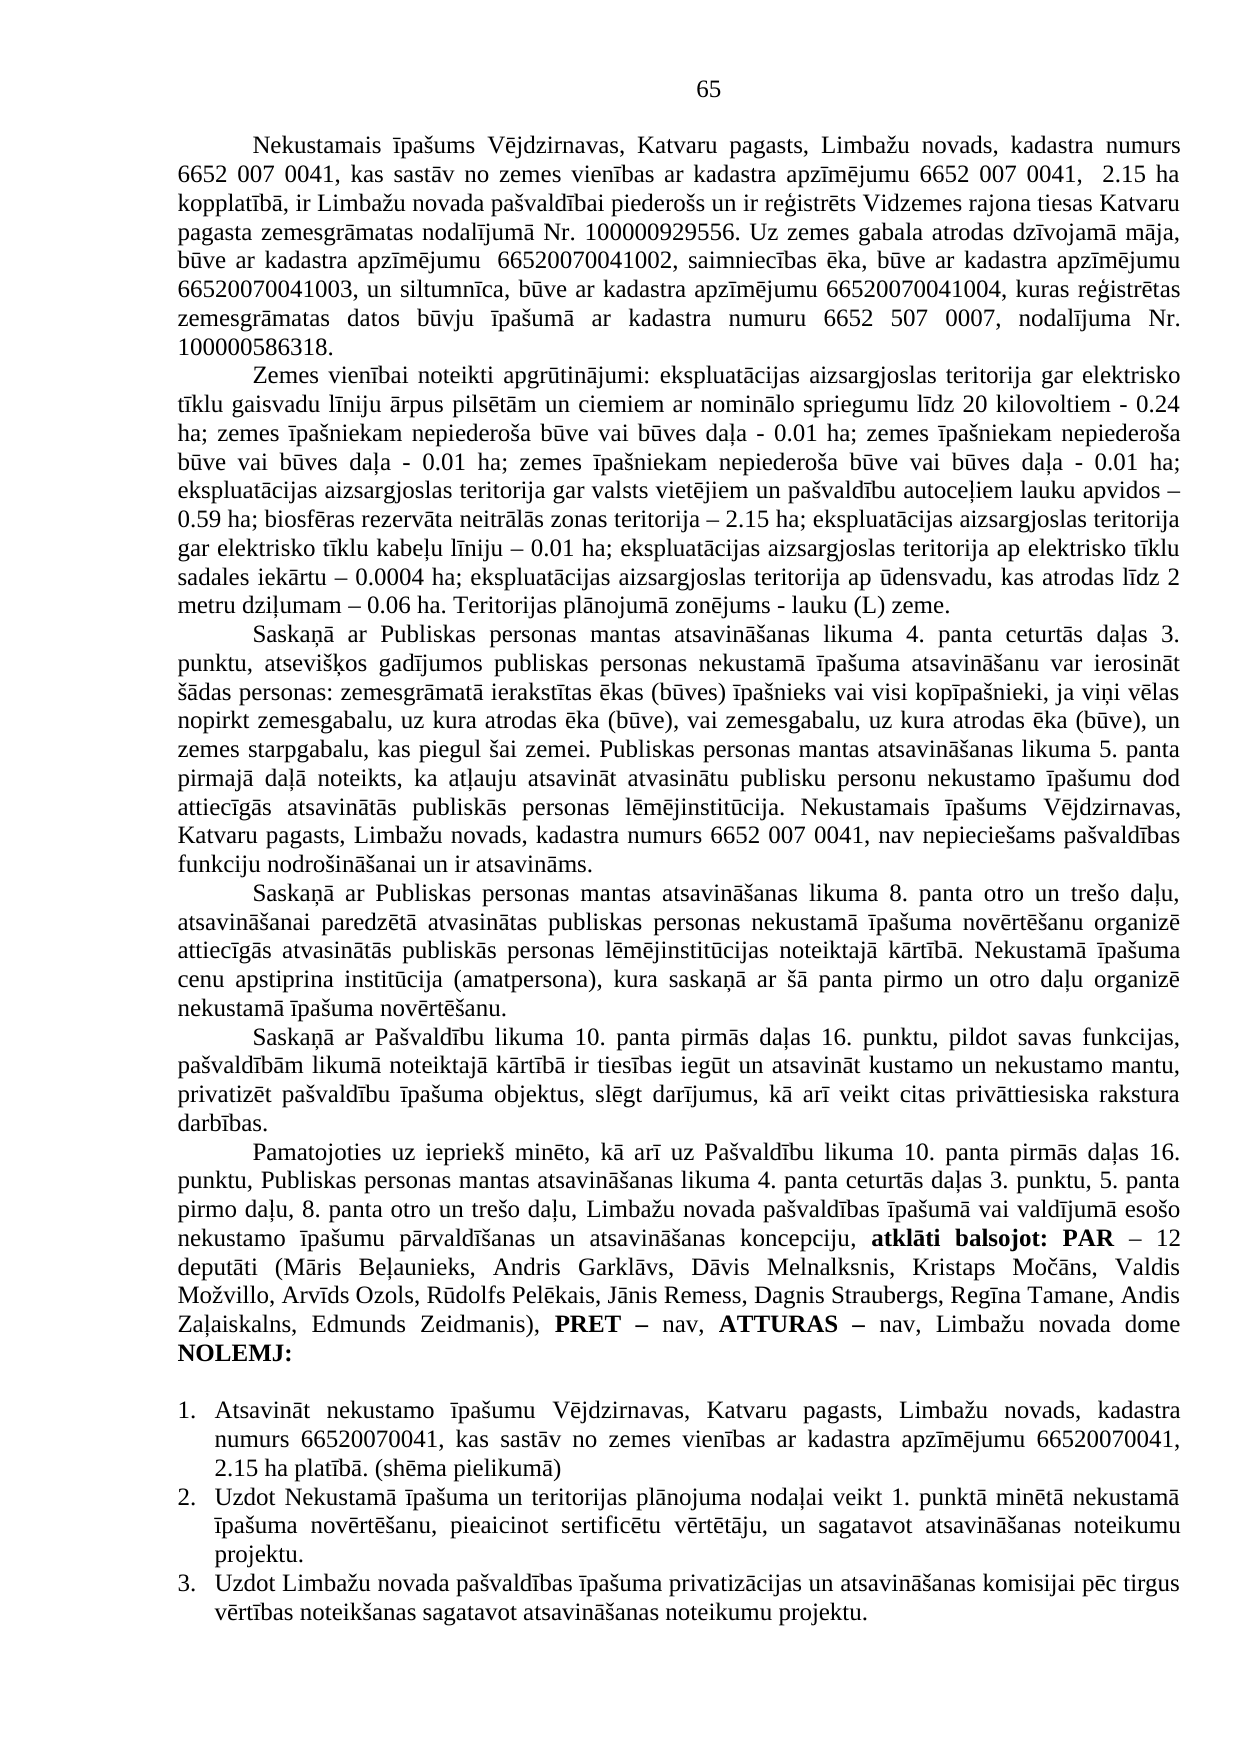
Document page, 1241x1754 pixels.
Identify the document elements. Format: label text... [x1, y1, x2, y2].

list Atsavināt nekustamo īpašumu Vējdzirnavas, Katvaru pagasts, Limbažu novads, kadastra numurs 66520070041, kas sastāv no zemes vienības ar kadastra apzīmējumu 66520070041, 2.15 ha platībā. (shēma pielikumā) [177, 1396, 1181, 1482]
text Saskaņā ar Publiskas personas mantas atsavināšanas likuma 4. panta ceturtās daļas 3. punktu, atsevišķos gadījumos publiskas personas nekustamā īpašuma atsavināšanu var ierosināt šādas personas: zemesgrāmatā ierakstītas ēkas (būves) īpašnieks vai visi kopīpašnieki, ja viņi vēlas nopirkt zemesgabalu, uz kura atrodas ēka (būve), vai zemesgabalu, uz kura atrodas ēka (būve), un zemes starpgabalu, kas piegul šai zemei. Publiskas personas mantas atsavināšanas likuma 5. panta pirmajā daļā noteikts, ka atļauju atsavināt atvasinātu publisku personu nekustamo īpašumu dod attiecīgās atsavinātās publiskās personas lēmējinstitūcija. Nekustamais īpašums Vējdzirnavas, Katvaru pagasts, Limbažu novads, kadastra numurs 6652 007 0041, nav nepieciešams pašvaldības funkciju nodrošināšanai un ir atsavināms. [177, 619, 1181, 878]
list Uzdot Nekustamā īpašuma un teritorijas plānojuma nodaļai veikt 1. punktā minētā nekustamā īpašuma novērtēšanu, pieaicinot sertificētu vērtētāju, un sagatavot atsavināšanas noteikumu projektu. [177, 1482, 1181, 1568]
text Zemes vienībai noteikti apgrūtinājumi: ekspluatācijas aizsargjoslas teritorija gar elektrisko tīklu gaisvadu līniju ārpus pilsētām un ciemiem ar nominālo spriegumu līdz 20 kilovoltiem - 0.24 ha; zemes īpašniekam nepiederoša būve vai būves daļa - 0.01 ha; zemes īpašniekam nepiederoša būve vai būves daļa - 0.01 ha; zemes īpašniekam nepiederoša būve vai būves daļa - 0.01 ha; ekspluatācijas aizsargjoslas teritorija gar valsts vietējiem un pašvaldību autoceļiem lauku apvidos – 0.59 ha; biosfēras rezervāta neitrālās zonas teritorija – 2.15 ha; ekspluatācijas aizsargjoslas teritorija gar elektrisko tīklu kabeļu līniju – 0.01 ha; ekspluatācijas aizsargjoslas teritorija ap elektrisko tīklu sadales iekārtu – 0.0004 ha; ekspluatācijas aizsargjoslas teritorija ap ūdensvadu, kas atrodas līdz 2 metru dziļumam – 0.06 ha. Teritorijas plānojumā zonējums - lauku (L) zeme. [177, 361, 1181, 619]
list Uzdot Limbažu novada pašvaldības īpašuma privatizācijas un atsavināšanas komisijai pēc tirgus vērtības noteikšanas sagatavot atsavināšanas noteikumu projektu. [177, 1568, 1181, 1626]
text Saskaņā ar Pašvaldību likuma 10. panta pirmās daļas 16. punktu, pildot savas funkcijas, pašvaldībām likumā noteiktajā kārtībā ir tiesības iegūt un atsavināt kustamo un nekustamo mantu, privatizēt pašvaldību īpašuma objektus, slēgt darījumus, kā arī veikt citas privāttiesiska rakstura darbības. [177, 1022, 1181, 1137]
text Nekustamais īpašums Vējdzirnavas, Katvaru pagasts, Limbažu novads, kadastra numurs 6652 007 0041, kas sastāv no zemes vienības ar kadastra apzīmējumu 6652 007 0041, 2.15 ha kopplatībā, ir Limbažu novada pašvaldībai piederošs un ir reģistrēts Vidzemes rajona tiesas Katvaru pagasta zemesgrāmatas nodalījumā Nr. 100000929556. Uz zemes gabala atrodas dzīvojamā māja, būve ar kadastra apzīmējumu 66520070041002, saimniecības ēka, būve ar kadastra apzīmējumu 66520070041003, un siltumnīca, būve ar kadastra apzīmējumu 66520070041004, kuras reģistrētas zemesgrāmatas datos būvju īpašumā ar kadastra numuru 6652 507 0007, nodalījuma Nr. 100000586318. [177, 131, 1181, 361]
text Saskaņā ar Publiskas personas mantas atsavināšanas likuma 8. panta otro un trešo daļu, atsavināšanai paredzētā atvasinātas publiskas personas nekustamā īpašuma novērtēšanu organizē attiecīgās atvasinātās publiskās personas lēmējinstitūcijas noteiktajā kārtībā. Nekustamā īpašuma cenu apstiprina institūcija (amatpersona), kura saskaņā ar šā panta pirmo un otro daļu organizē nekustamā īpašuma novērtēšanu. [177, 878, 1181, 1022]
text Pamatojoties uz iepriekš minēto, kā arī uz Pašvaldību likuma 10. panta pirmās daļas 16. punktu, Publiskas personas mantas atsavināšanas likuma 4. panta ceturtās daļas 3. punktu, 5. panta pirmo daļu, 8. panta otro un trešo daļu, Limbažu novada pašvaldības īpašumā vai valdījumā esošo nekustamo īpašumu pārvaldīšanas un atsavināšanas koncepciju, atklāti balsojot: PAR – 12 deputāti (Māris Beļaunieks, Andris Garklāvs, Dāvis Melnalksnis, Kristaps Močāns, Valdis Možvillo, Arvīds Ozols, Rūdolfs Pelēkais, Jānis Remess, Dagnis Straubergs, Regīna Tamane, Andis Zaļaiskalns, Edmunds Zeidmanis), PRET – nav, ATTURAS – nav, Limbažu novada dome NOLEMJ: [177, 1137, 1181, 1367]
